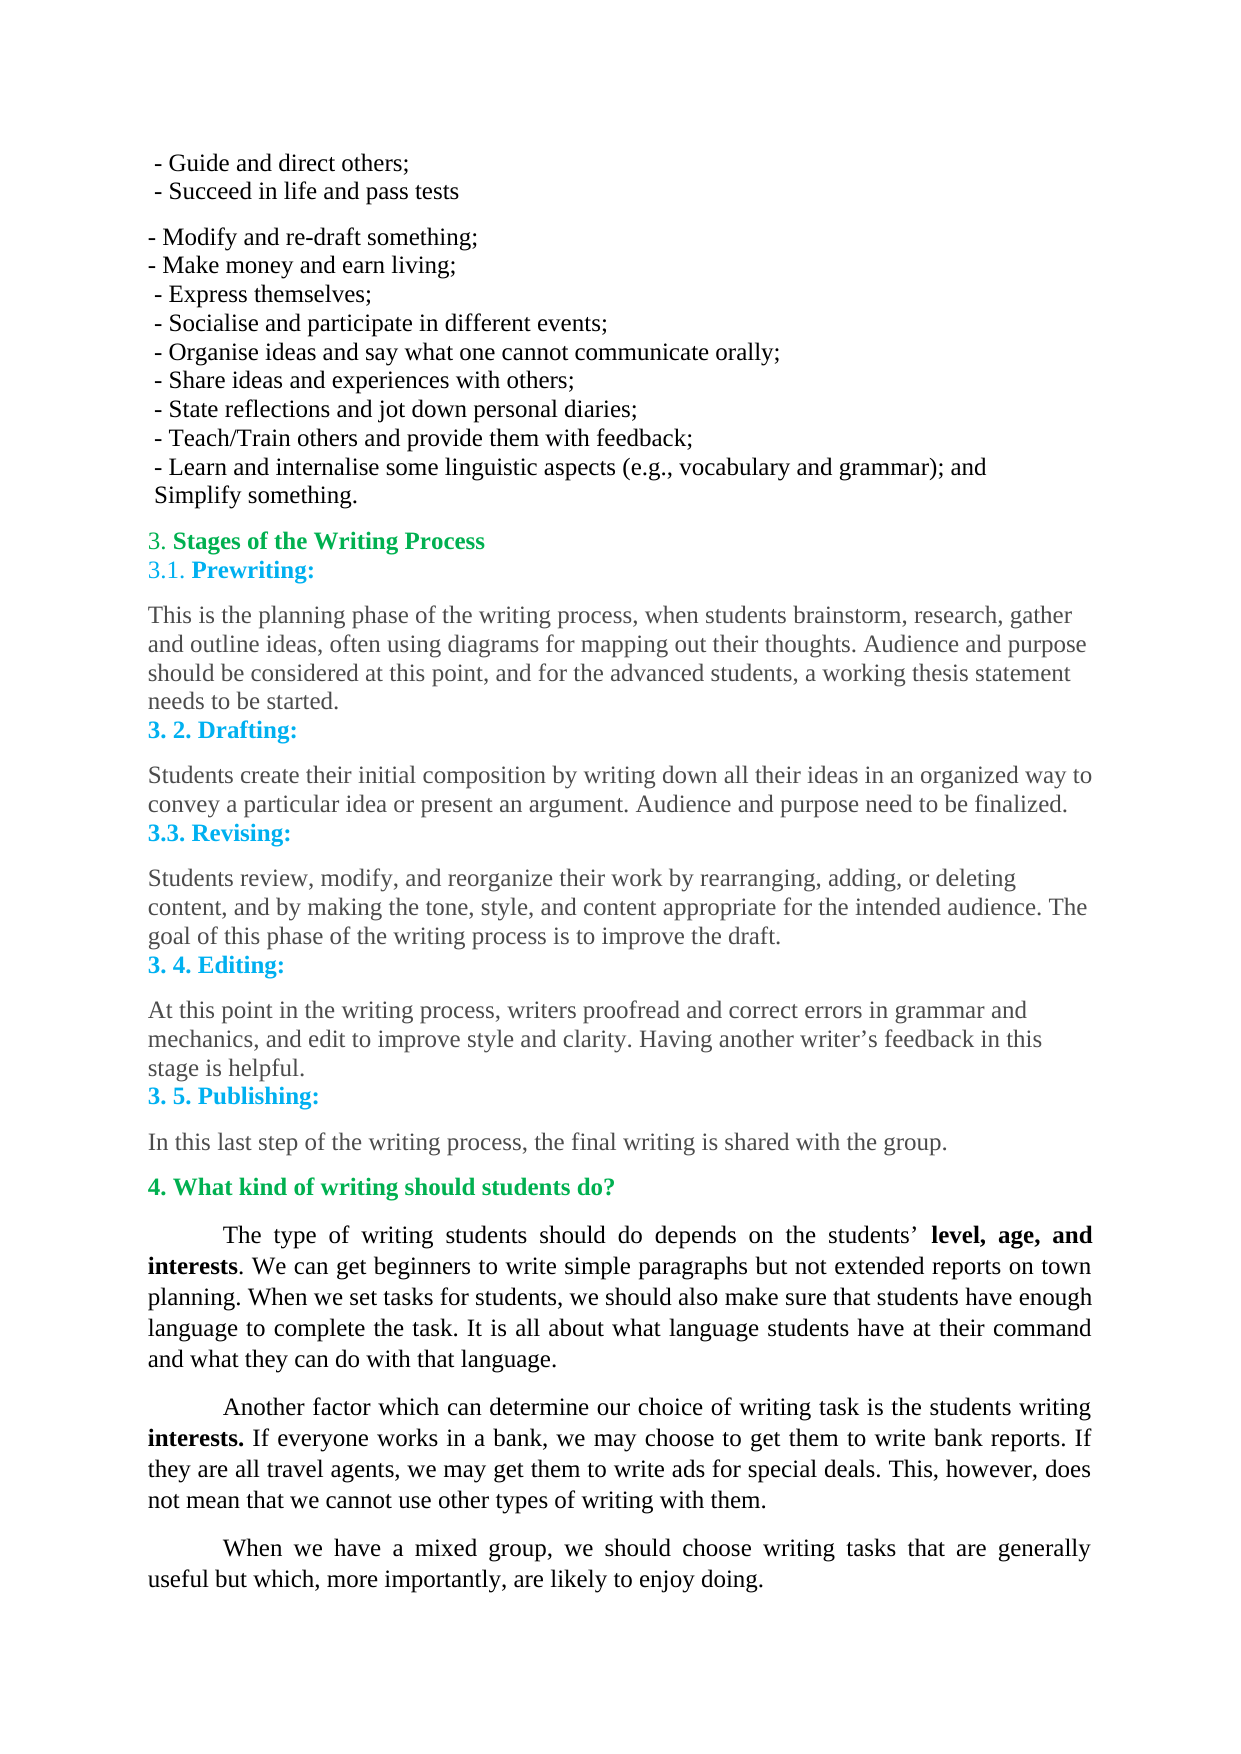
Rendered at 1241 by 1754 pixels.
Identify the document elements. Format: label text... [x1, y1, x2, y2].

text When we have a mixed group, we should choose writing tasks that are generally useful but which, more importantly, are likely to enjoy doing. [148, 1533, 1093, 1592]
text 3. Stages of the Writing Process 3.1. Prewriting: [148, 526, 1093, 583]
text - Modify and re-draft something; - Make money and earn living; - Express themselves; - Socialise and participate in different events; - Organise ideas and say what one cannot communicate orally; - Share ideas and experiences with others; - State reflections and jot down personal diaries; - Teach/Train others and provide them with feedback; - Learn and internalise some linguistic aspects (e.g., vocabulary and grammar); and Simplify something. [148, 222, 1093, 509]
text At this point in the writing process, writers proofread and correct errors in grammar and mechanics, and edit to improve style and clarity. Having another writer’s feedback in this stage is helpful. 3. 5. Publishing: [148, 995, 1093, 1110]
text 4. What kind of writing should students do? [148, 1172, 1093, 1201]
text In this last step of the writing process, the final writing is shared with the group. [148, 1127, 1093, 1156]
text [148, 148, 1093, 205]
text Another factor which can determine our choice of writing task is the students writing interests. If everyone works in a bank, we may choose to get them to write bank reports. If they are all travel agents, we may get them to write ads for special deals. This, however, does not mean that we cannot use other types of writing with them. [148, 1392, 1093, 1514]
text Students create their initial composition by writing down all their ideas in an organized way to convey a particular idea or present an argument. Audience and purpose need to be finalized. 3.3. Revising: [148, 761, 1093, 847]
text The type of writing students should do depends on the students’ level, age, and interests. We can get beginners to write simple paragraphs but not extended reports on town planning. When we set tasks for students, we should also make sure that students have enough language to complete the task. It is all about what language students have at their command and what they can do with that language. [148, 1220, 1093, 1373]
text Students review, modify, and reorganize their work by rearranging, adding, or deleting content, and by making the tone, style, and content appropriate for the intended audience. The goal of this phase of the writing process is to improve the draft. 3. 4. Editing: [148, 863, 1093, 978]
text This is the planning phase of the writing process, when students brainstorm, research, gather and outline ideas, often using diagrams for mapping out their thoughts. Audience and purpose should be considered at this point, and for the advanced students, a working thesis statement needs to be started. 3. 2. Drafting: [148, 600, 1093, 744]
